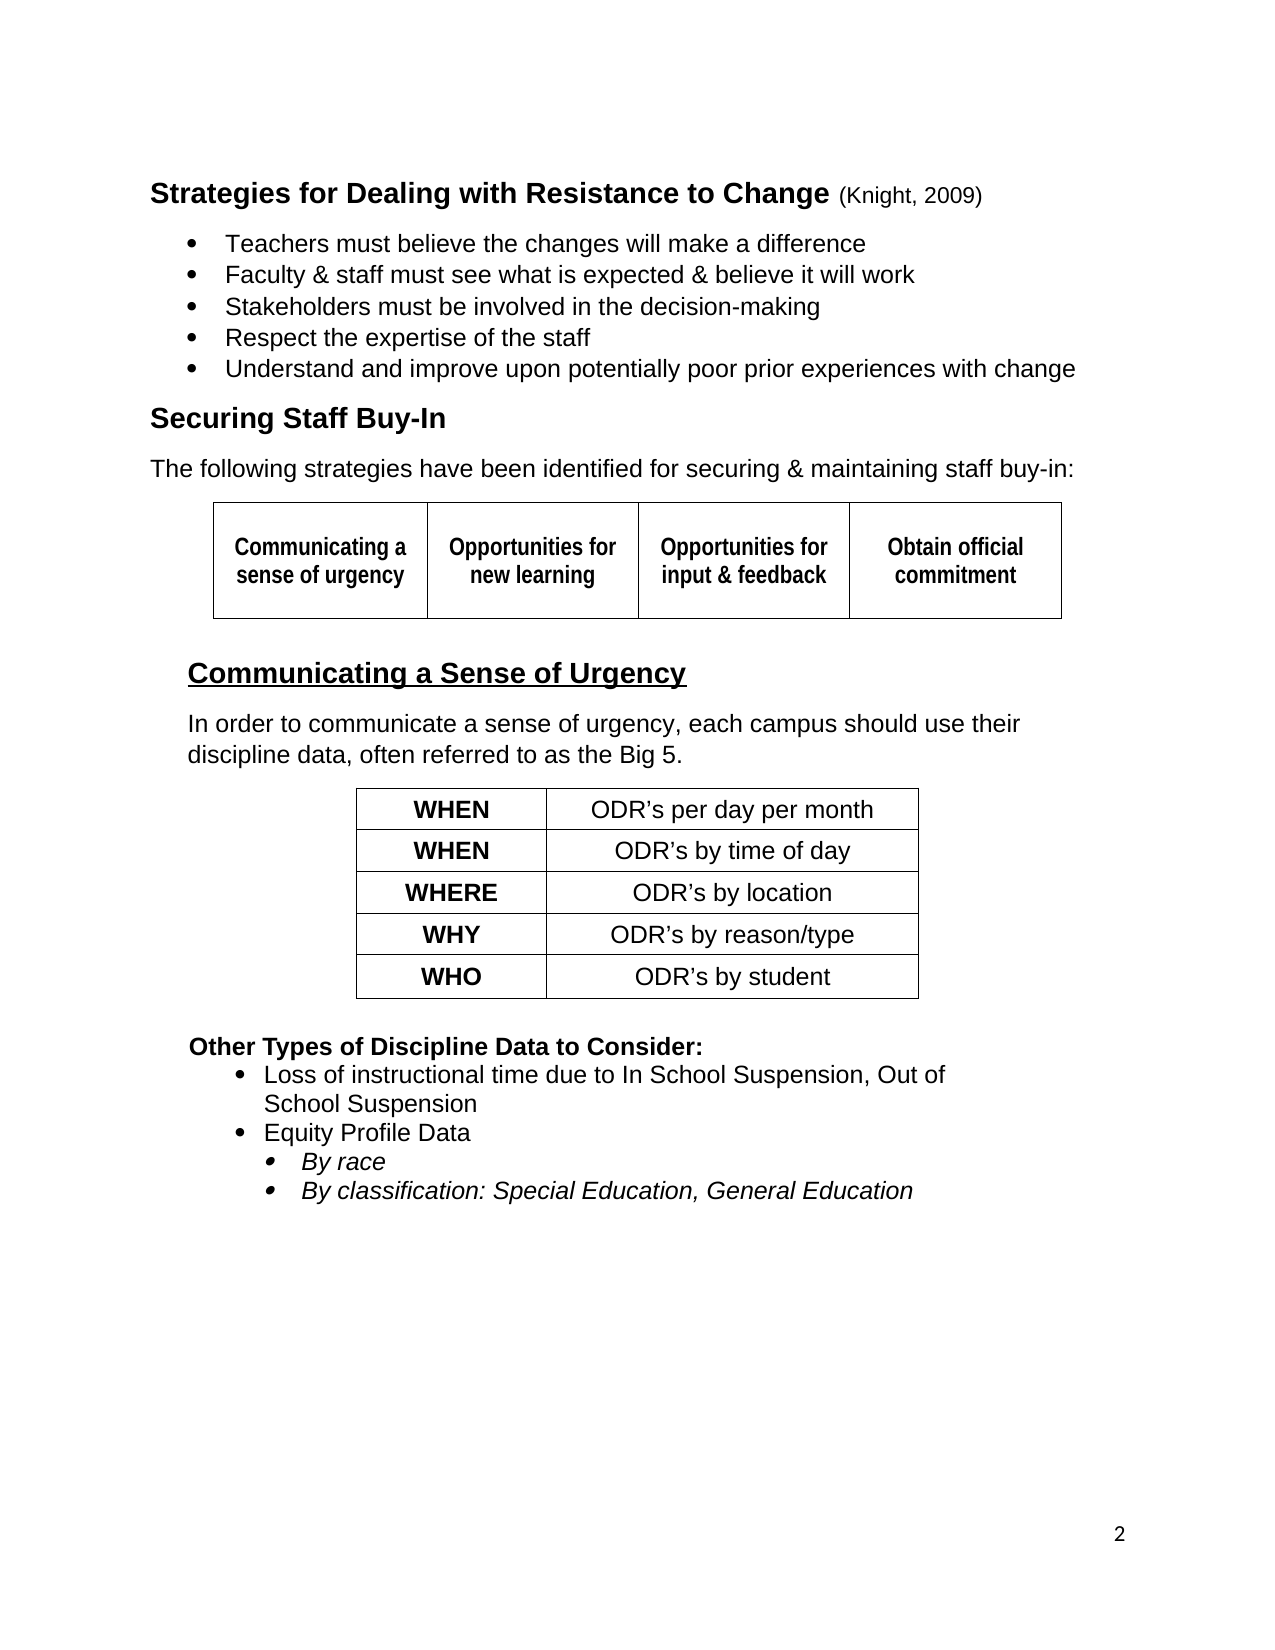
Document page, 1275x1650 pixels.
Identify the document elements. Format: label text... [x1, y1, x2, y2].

table_cell WHY [357, 914, 546, 954]
table_header Opportunities for new learning [428, 503, 638, 618]
list Understand and improve upon potentially poor prior experiences with change [187, 354, 1125, 383]
table_cell ODR’s by location [547, 872, 918, 913]
text In order to communicate a sense of urgency, each campus should use their discipline data, often referred to as the Big 5. [187, 709, 1125, 769]
text Securing Staff Buy-In [150, 402, 1125, 435]
table_cell WHERE [357, 872, 546, 913]
text The following strategies have been identified for securing & maintaining staff buy-in: [150, 454, 1125, 483]
table_cell ODR’s by student [547, 955, 918, 998]
table_header ODR’s per day per month [547, 789, 918, 829]
table_cell WHO [357, 955, 546, 998]
table_header Opportunities for input & feedback [639, 503, 849, 618]
table_header Communicating a sense of urgency [214, 503, 427, 618]
list Respect the expertise of the staff [187, 323, 1125, 351]
list Stakeholders must be involved in the decision-making [187, 291, 1125, 320]
list Teachers must believe the changes will make a difference [187, 229, 1125, 258]
text Communicating a Sense of Urgency [187, 656, 1125, 689]
list Faculty & staff must see what is expected & believe it will work [187, 260, 1125, 289]
table_header WHEN [357, 789, 546, 829]
table_cell WHEN [357, 830, 546, 871]
text Strategies for Dealing with Resistance to Change (Knight, 2009) [150, 176, 1125, 210]
table_cell ODR’s by reason/type [547, 914, 918, 954]
table_header Obtain official commitment [850, 503, 1061, 618]
table_cell ODR’s by time of day [547, 830, 918, 871]
